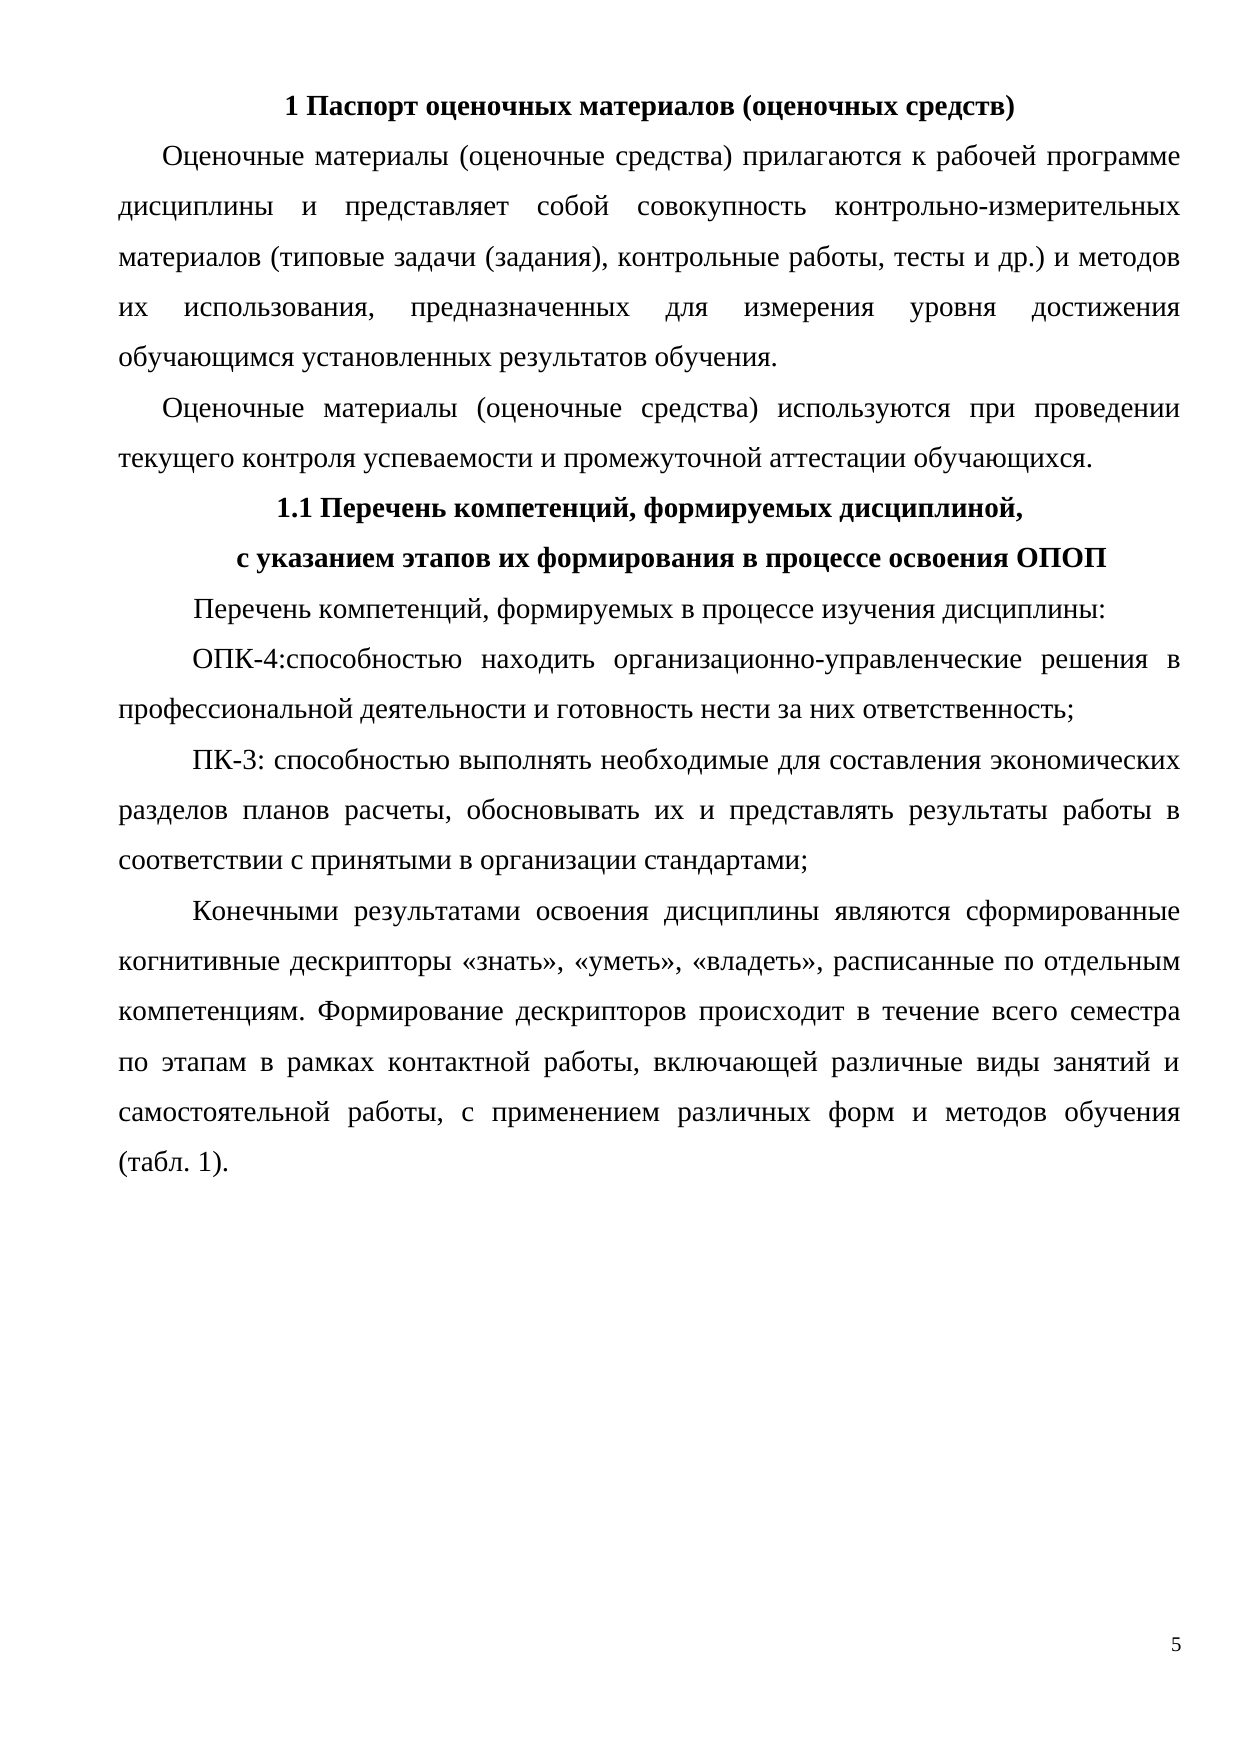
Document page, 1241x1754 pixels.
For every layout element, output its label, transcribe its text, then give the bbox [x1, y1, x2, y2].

text 1 Паспорт оценочных материалов (оценочных средств) [118, 88, 1181, 121]
text Перечень компетенций, формируемых в процессе изучения дисциплины: [118, 591, 1181, 624]
list с указанием этапов их формирования в процессе освоения ОПОП [162, 541, 1181, 574]
text ПК-3: способностью выполнять необходимые для составления экономических разделов планов расчеты, обосновывать их и представлять результаты работы в соответствии с принятыми в организации стандартами; [118, 742, 1181, 876]
list Перечень компетенций, формируемых дисциплиной, [118, 490, 1181, 524]
text Оценочные материалы (оценочные средства) прилагаются к рабочей программе дисциплины и представляет собой совокупность контрольно-измерительных материалов (типовые задачи (задания), контрольные работы, тесты и др.) и методов их использования, предназначенных для измерения уровня достижения обучающимся установленных результатов обучения. [118, 138, 1181, 373]
text Конечными результатами освоения дисциплины являются сформированные когнитивные дескрипторы «знать», «уметь», «владеть», расписанные по отдельным компетенциям. Формирование дескрипторов происходит в течение всего семестра по этапам в рамках контактной работы, включающей различные виды занятий и самостоятельной работы, с применением различных форм и методов обучения (табл. 1). [118, 893, 1181, 1178]
text ОПК-4:способностью находить организационно-управленческие решения в профессиональной деятельности и готовность нести за них ответственность; [118, 641, 1181, 725]
text Оценочные материалы (оценочные средства) используются при проведении текущего контроля успеваемости и промежуточной аттестации обучающихся. [118, 390, 1181, 473]
